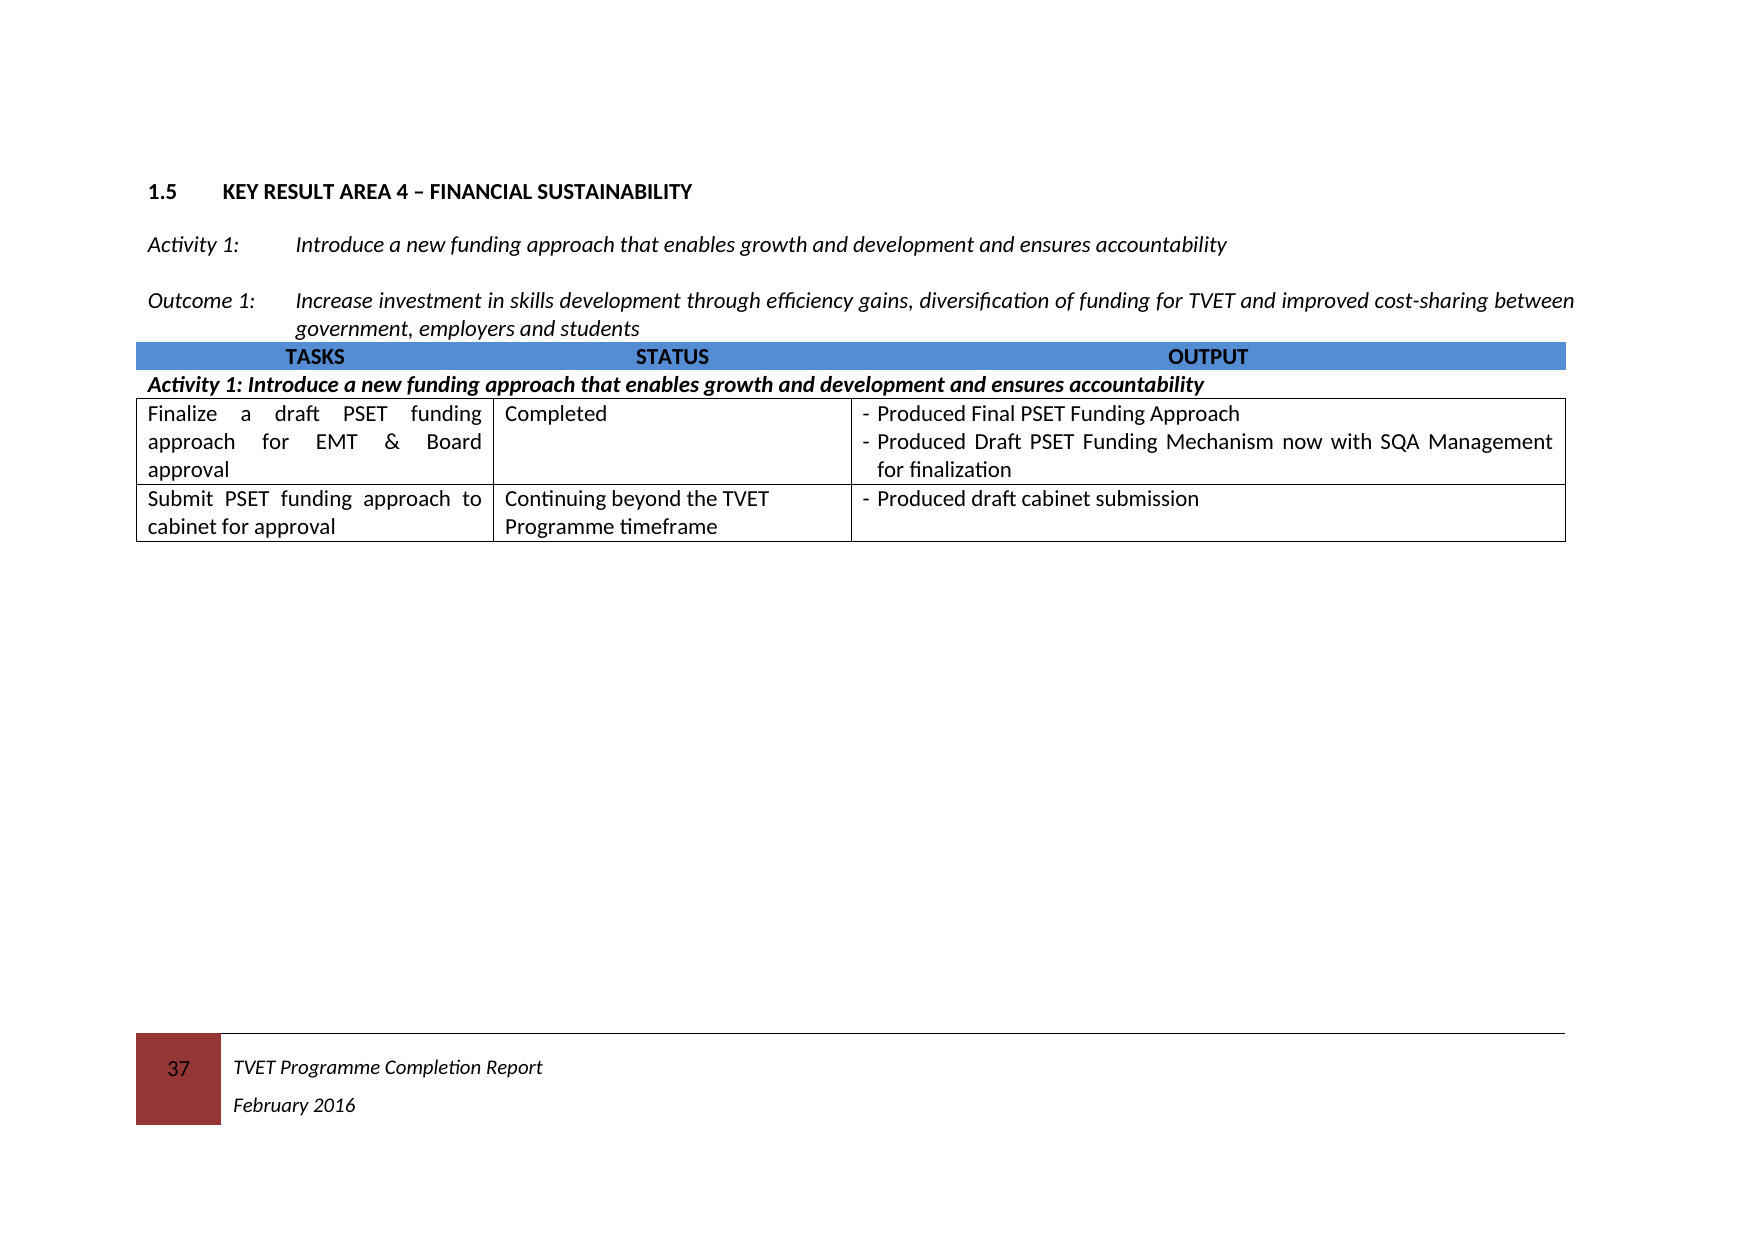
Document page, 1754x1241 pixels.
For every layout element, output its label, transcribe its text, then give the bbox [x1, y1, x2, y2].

table_cell Submit PSET funding approach to cabinet for approval [137, 485, 493, 541]
text Activity 1: Introduce a new funding approach that enables growth and development and ensures accountability [148, 230, 1577, 258]
table_header OUTPUT [851, 342, 1566, 370]
text 1.5 KEY RESULT AREA 4 – FINANCIAL SUSTAINABILITY [148, 177, 1577, 205]
table_header STATUS [494, 342, 851, 370]
table_cell Activity 1: Introduce a new funding approach that enables growth and development and ensures accountability [136, 370, 1566, 398]
table_cell Completed [494, 399, 851, 483]
table_cell Produced Final PSET Funding Approach Produced Draft PSET Funding Mechanism now with SQA Management for finalization [852, 399, 1565, 483]
text Outcome 1: Increase investment in skills development through efficiency gains, diversification of funding for TVET and improved cost-sharing between government, employers and students [148, 286, 1577, 342]
table_cell Continuing beyond the TVET Programme timeframe [494, 485, 851, 541]
table_cell Finalize a draft PSET funding approach for EMT & Board approval [137, 399, 493, 483]
table_header TASKS [136, 342, 494, 370]
table_cell Produced draft cabinet submission [852, 485, 1565, 541]
